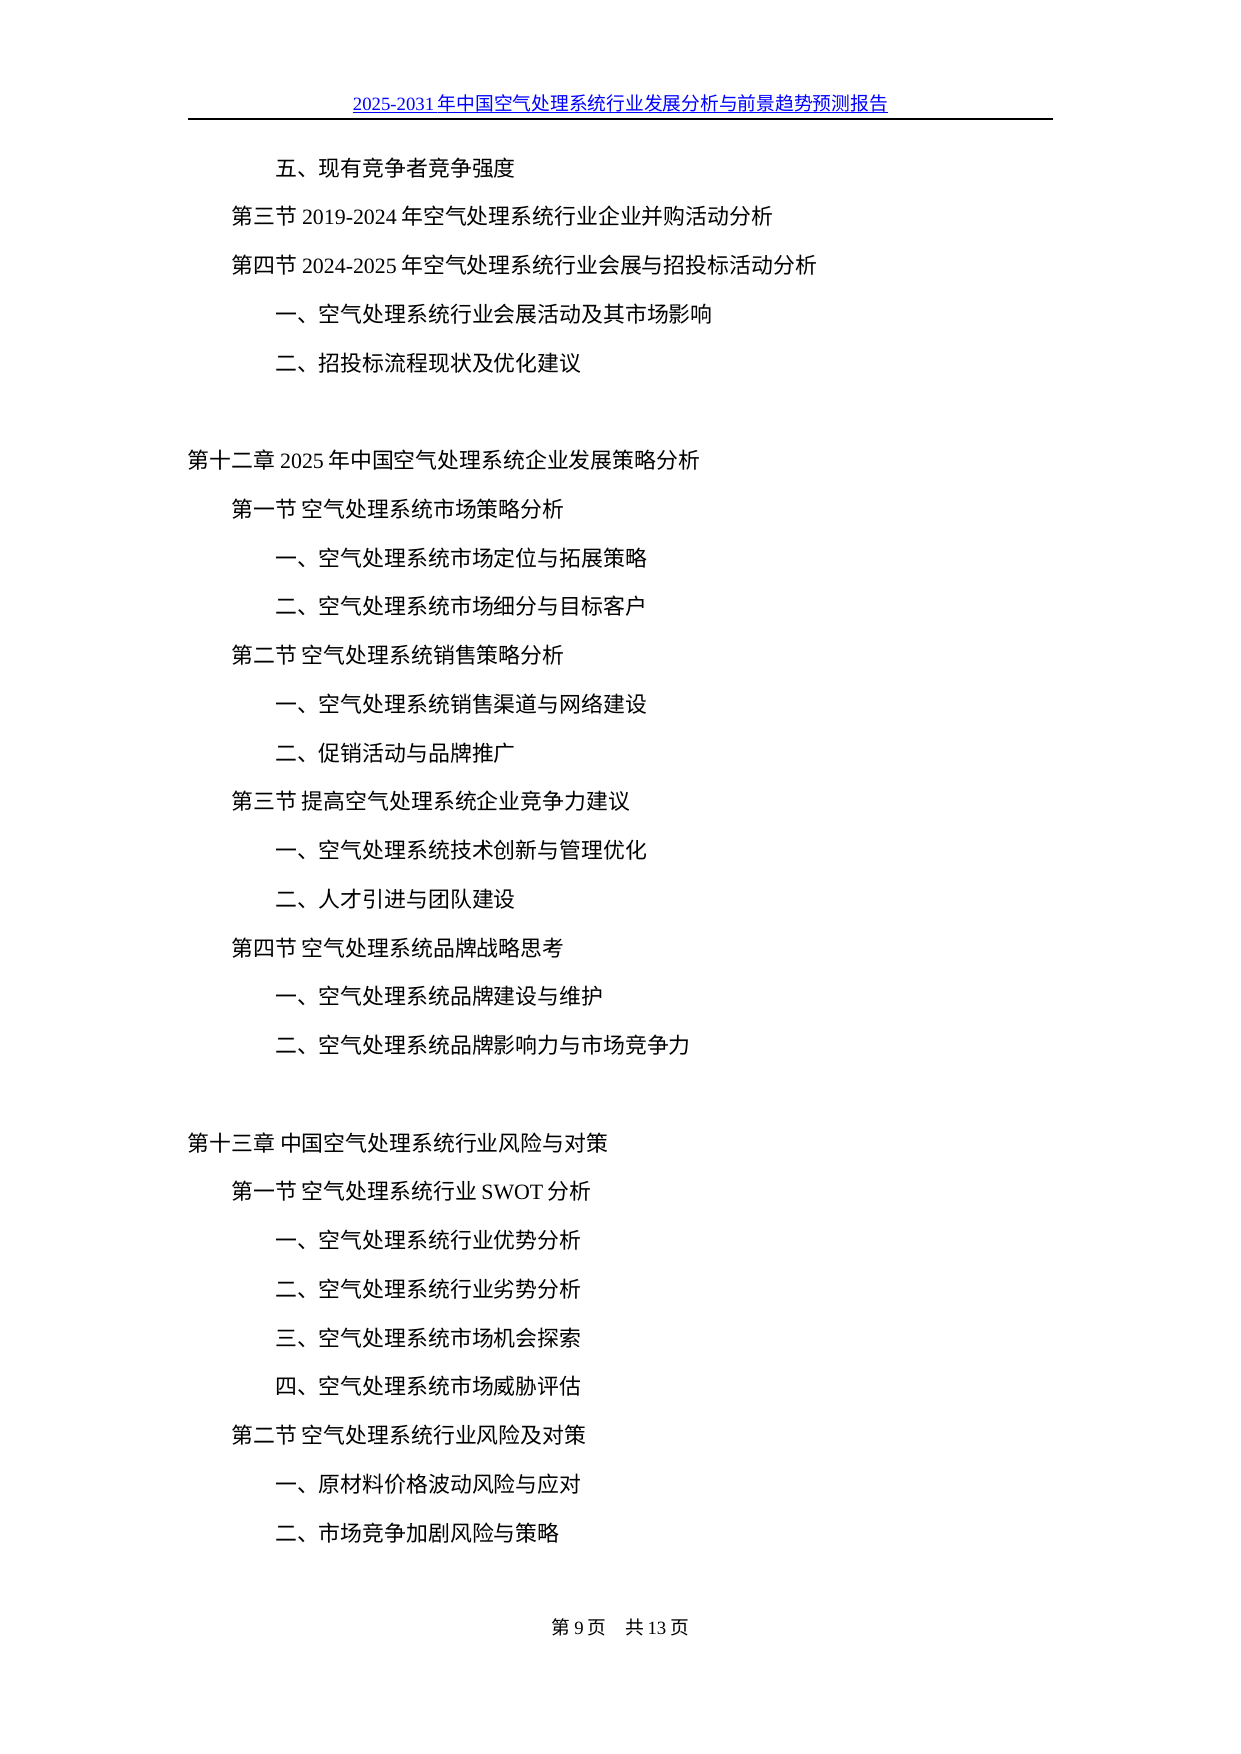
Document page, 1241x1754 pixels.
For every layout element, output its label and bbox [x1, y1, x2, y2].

text [187, 150, 1053, 1548]
